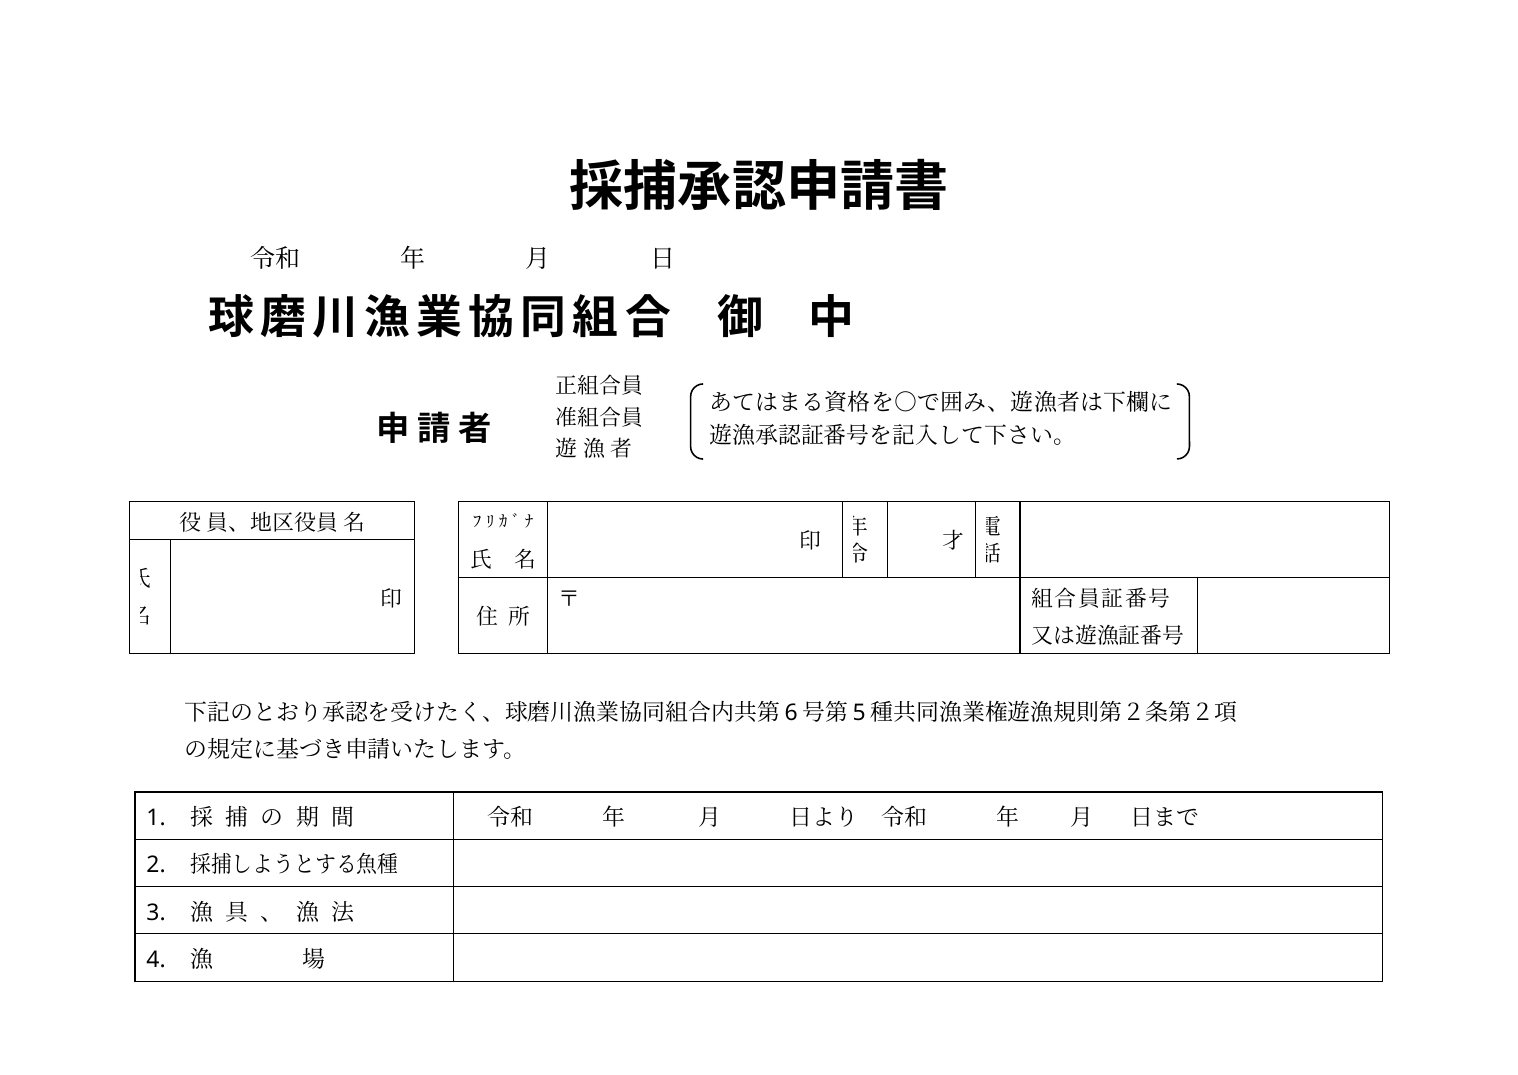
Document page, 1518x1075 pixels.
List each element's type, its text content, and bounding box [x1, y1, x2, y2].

table_header [1021, 502, 1389, 577]
table_cell 〒 [548, 578, 1019, 653]
table_cell 採捕しようとする魚種 [136, 840, 453, 886]
table_header 電話 [976, 502, 1019, 577]
table_header 年令 [843, 502, 887, 577]
table_cell [454, 887, 1382, 933]
table_cell 住所 [459, 578, 547, 653]
table_cell 漁場 [136, 934, 453, 981]
table_header 才 [888, 502, 975, 577]
table_header ﾌﾘｶﾞﾅ 氏 名 [459, 502, 547, 577]
table_cell 漁具、漁法 [136, 887, 453, 933]
table_cell [454, 840, 1382, 886]
text 申 請 者 [691, 388, 1443, 463]
text 下記のとおり承認を受けたく、球磨川漁業協同組合内共第6号第5種共同漁業権遊漁規則第２条第２項 [184, 691, 1443, 729]
table_header 採捕の期間 [136, 793, 453, 839]
table_cell [1198, 578, 1389, 653]
table_cell 氏名 [130, 540, 170, 653]
table_cell 印 [171, 540, 414, 653]
table_header 役 員、地区役員 名 [130, 502, 414, 539]
table_header 令和 年 月 日より 令和 年 月 日まで [454, 793, 1382, 839]
table_cell [454, 934, 1382, 981]
table_header [415, 501, 458, 653]
text の規定に基づき申請いたします。 [184, 729, 1443, 766]
text 球磨川漁業協同組合 御 中 [208, 276, 1443, 351]
text 令和 年 月 日 [75, 238, 1443, 276]
table_header 印 [548, 502, 842, 577]
text 採捕承認申請書 [75, 126, 1443, 238]
table_cell 組合員証番号 又は遊漁証番号 [1021, 578, 1197, 653]
text 申 請 者 [75, 388, 540, 463]
